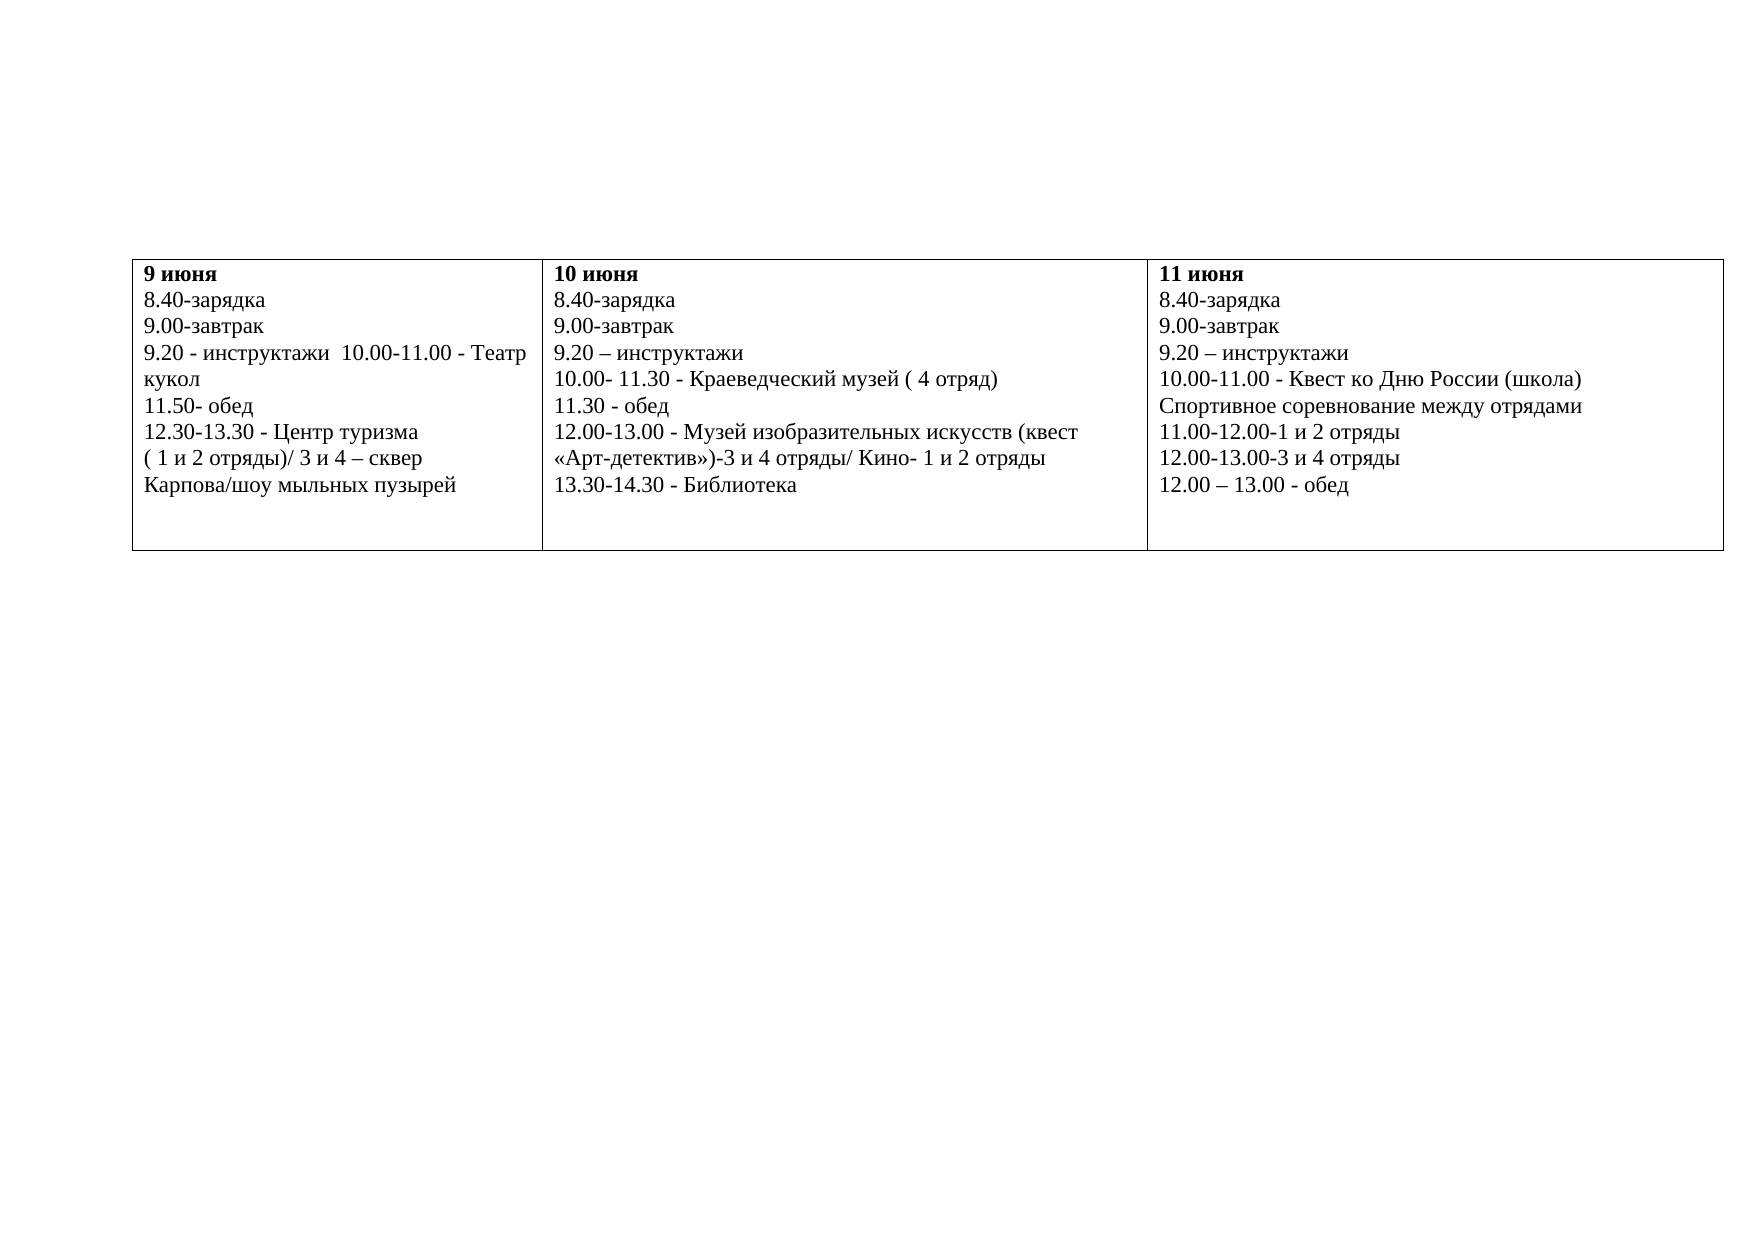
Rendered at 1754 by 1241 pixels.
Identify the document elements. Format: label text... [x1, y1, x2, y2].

table_header 10 июня 8.40-зарядка 9.00-завтрак 9.20 – инструктажи 10.00- 11.30 - Краеведческий музей ( 4 отряд) 11.30 - обед 12.00-13.00 - Музей изобразительных искусств (квест «Арт-детектив»)-3 и 4 отряды/ Кино- 1 и 2 отряды 13.30-14.30 - Библиотека [543, 260, 1147, 550]
table_header 9 июня 8.40-зарядка 9.00-завтрак 9.20 - инструктажи 10.00-11.00 - Театр кукол 11.50- обед 12.30-13.30 - Центр туризма ( 1 и 2 отряды)/ 3 и 4 – сквер Карпова/шоу мыльных пузырей [133, 260, 542, 550]
table_header 11 июня 8.40-зарядка 9.00-завтрак 9.20 – инструктажи 10.00-11.00 - Квест ко Дню России (школа) Спортивное соревнование между отрядами 11.00-12.00-1 и 2 отряды 12.00-13.00-3 и 4 отряды 12.00 – 13.00 - обед [1148, 260, 1723, 550]
